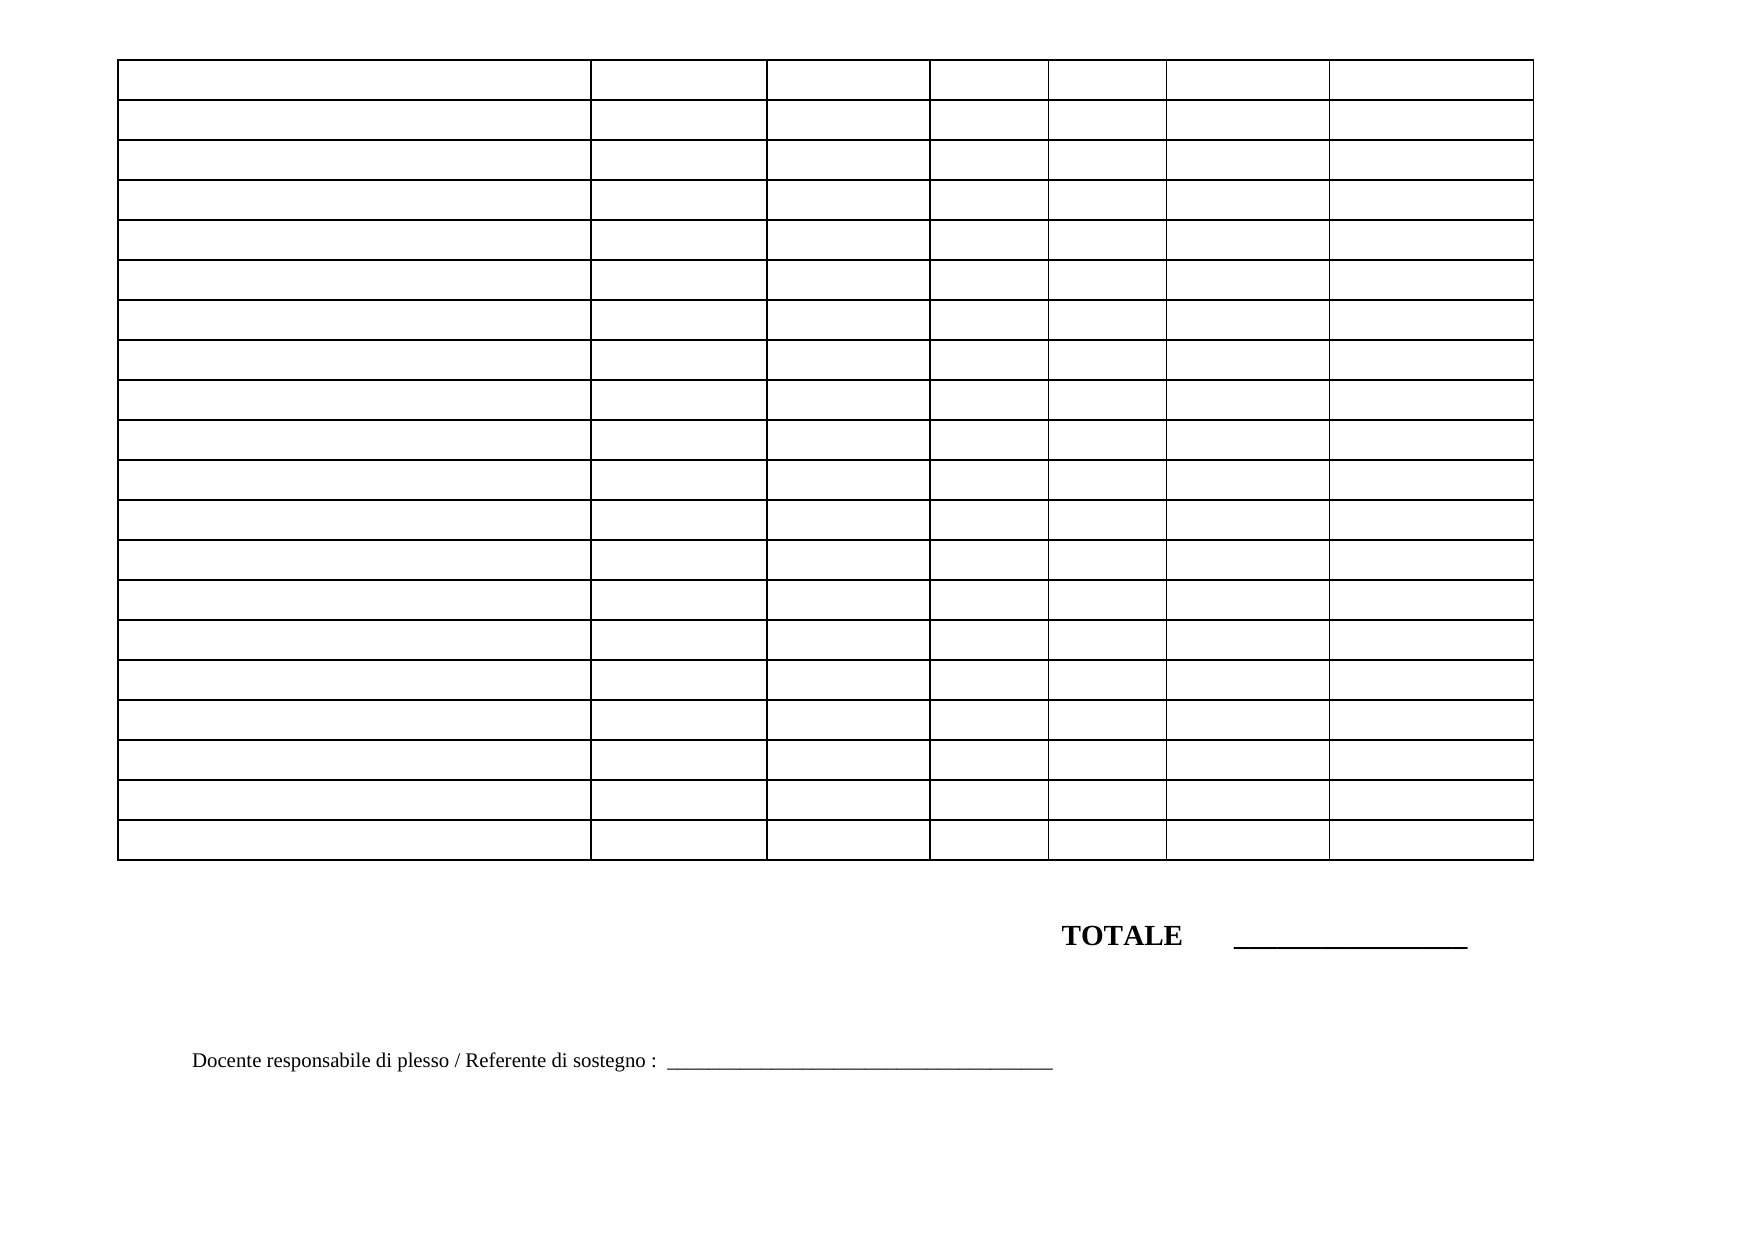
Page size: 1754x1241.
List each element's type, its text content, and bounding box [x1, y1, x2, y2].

table_cell [1049, 381, 1166, 419]
table_cell [1167, 781, 1329, 819]
table_cell [119, 341, 590, 379]
table_cell [931, 181, 1048, 219]
table_cell [1049, 141, 1166, 179]
table_cell [931, 261, 1048, 299]
table_cell [1167, 381, 1329, 419]
table_cell [1167, 461, 1329, 499]
table_cell [119, 461, 590, 499]
table_cell [592, 541, 766, 579]
table_cell [931, 301, 1048, 339]
table_cell [931, 501, 1048, 539]
table_cell [931, 621, 1048, 659]
table_cell [1049, 221, 1166, 259]
table_cell [1330, 621, 1533, 659]
table_cell [1167, 221, 1329, 259]
table_cell [592, 821, 766, 859]
table_cell [1167, 501, 1329, 539]
table_cell [768, 61, 929, 99]
table_cell [768, 701, 929, 739]
table_cell [1330, 181, 1533, 219]
table_cell [119, 101, 590, 139]
table_cell [931, 381, 1048, 419]
table_cell [1049, 301, 1166, 339]
table_cell [1330, 381, 1533, 419]
table_cell [1049, 661, 1166, 699]
table_cell [1330, 61, 1533, 99]
table_cell [592, 421, 766, 459]
table_cell [1049, 461, 1166, 499]
table_cell [1167, 101, 1329, 139]
table_cell [1049, 541, 1166, 579]
table_cell [768, 141, 929, 179]
table_cell [931, 61, 1048, 99]
table_cell [592, 741, 766, 779]
table_cell [1167, 701, 1329, 739]
table_cell [931, 821, 1048, 859]
table_cell [768, 741, 929, 779]
table_cell [592, 181, 766, 219]
table_cell [931, 541, 1048, 579]
table_cell [1049, 341, 1166, 379]
table_cell [768, 541, 929, 579]
table_cell [768, 661, 929, 699]
table_cell [1167, 341, 1329, 379]
table_cell [1049, 821, 1166, 859]
table_cell [592, 221, 766, 259]
table_cell [1330, 741, 1533, 779]
table_cell [119, 501, 590, 539]
table_cell [119, 61, 590, 99]
table_cell [592, 621, 766, 659]
table_cell [592, 661, 766, 699]
table_cell [768, 101, 929, 139]
table_cell [1167, 141, 1329, 179]
table_cell [1049, 501, 1166, 539]
text TOTALE ________________ [929, 918, 1639, 952]
table_cell [119, 301, 590, 339]
table_cell [1167, 621, 1329, 659]
table_cell [768, 301, 929, 339]
table_cell [1049, 181, 1166, 219]
table_cell [931, 141, 1048, 179]
table_cell [768, 781, 929, 819]
table_cell [1167, 821, 1329, 859]
table_cell [1049, 621, 1166, 659]
table_cell [768, 381, 929, 419]
table_cell [1049, 101, 1166, 139]
table_cell [1049, 261, 1166, 299]
table_cell [931, 461, 1048, 499]
table_cell [931, 661, 1048, 699]
table_cell [1167, 261, 1329, 299]
table_cell [1330, 421, 1533, 459]
table_cell [931, 781, 1048, 819]
table_cell [1330, 221, 1533, 259]
table_cell [1167, 661, 1329, 699]
table_cell [931, 341, 1048, 379]
table_cell [592, 101, 766, 139]
table_cell [1330, 261, 1533, 299]
table_cell [1330, 541, 1533, 579]
table_cell [592, 301, 766, 339]
table_cell [1330, 781, 1533, 819]
table_cell [1049, 701, 1166, 739]
table_cell [592, 141, 766, 179]
table_cell [119, 541, 590, 579]
table_cell [592, 341, 766, 379]
table_cell [931, 581, 1048, 619]
table_cell [1167, 421, 1329, 459]
table_cell [119, 661, 590, 699]
table_cell [931, 741, 1048, 779]
table_cell [1167, 61, 1329, 99]
table_cell [1167, 181, 1329, 219]
table_cell [768, 181, 929, 219]
table_cell [592, 261, 766, 299]
table_cell [1330, 501, 1533, 539]
table_cell [1049, 61, 1166, 99]
table_cell [119, 141, 590, 179]
table_cell [119, 421, 590, 459]
table_cell [592, 501, 766, 539]
table_cell [119, 221, 590, 259]
table_cell [768, 261, 929, 299]
table_cell [1167, 301, 1329, 339]
table_cell [1330, 701, 1533, 739]
table_cell [592, 461, 766, 499]
table_cell [1049, 741, 1166, 779]
table_cell [931, 701, 1048, 739]
table_cell [1049, 581, 1166, 619]
table_cell [1330, 141, 1533, 179]
table_cell [1049, 781, 1166, 819]
table_cell [1049, 421, 1166, 459]
table_cell [1167, 741, 1329, 779]
table_cell [768, 221, 929, 259]
table_cell [1330, 581, 1533, 619]
table_cell [119, 741, 590, 779]
table_cell [119, 821, 590, 859]
table_cell [592, 781, 766, 819]
table_cell [119, 781, 590, 819]
table_cell [1330, 461, 1533, 499]
table_cell [592, 381, 766, 419]
table_cell [931, 101, 1048, 139]
table_cell [119, 181, 590, 219]
table_cell [768, 821, 929, 859]
table_cell [931, 421, 1048, 459]
table_cell [768, 501, 929, 539]
table_cell [768, 341, 929, 379]
table_cell [592, 701, 766, 739]
table_cell [768, 421, 929, 459]
table_cell [1330, 661, 1533, 699]
text Docente responsabile di plesso / Referente di sostegno : _____________________________________ [118, 1048, 1639, 1072]
table_cell [768, 621, 929, 659]
table_cell [592, 581, 766, 619]
table_cell [931, 221, 1048, 259]
table_cell [1167, 581, 1329, 619]
table_cell [1167, 541, 1329, 579]
table_cell [119, 261, 590, 299]
table_cell [768, 461, 929, 499]
table_cell [592, 61, 766, 99]
table_cell [1330, 101, 1533, 139]
table_cell [1330, 341, 1533, 379]
table_cell [768, 581, 929, 619]
table_cell [119, 381, 590, 419]
table_cell [119, 581, 590, 619]
table_cell [1330, 301, 1533, 339]
table_cell [119, 621, 590, 659]
table_cell [1330, 821, 1533, 859]
table_cell [119, 701, 590, 739]
